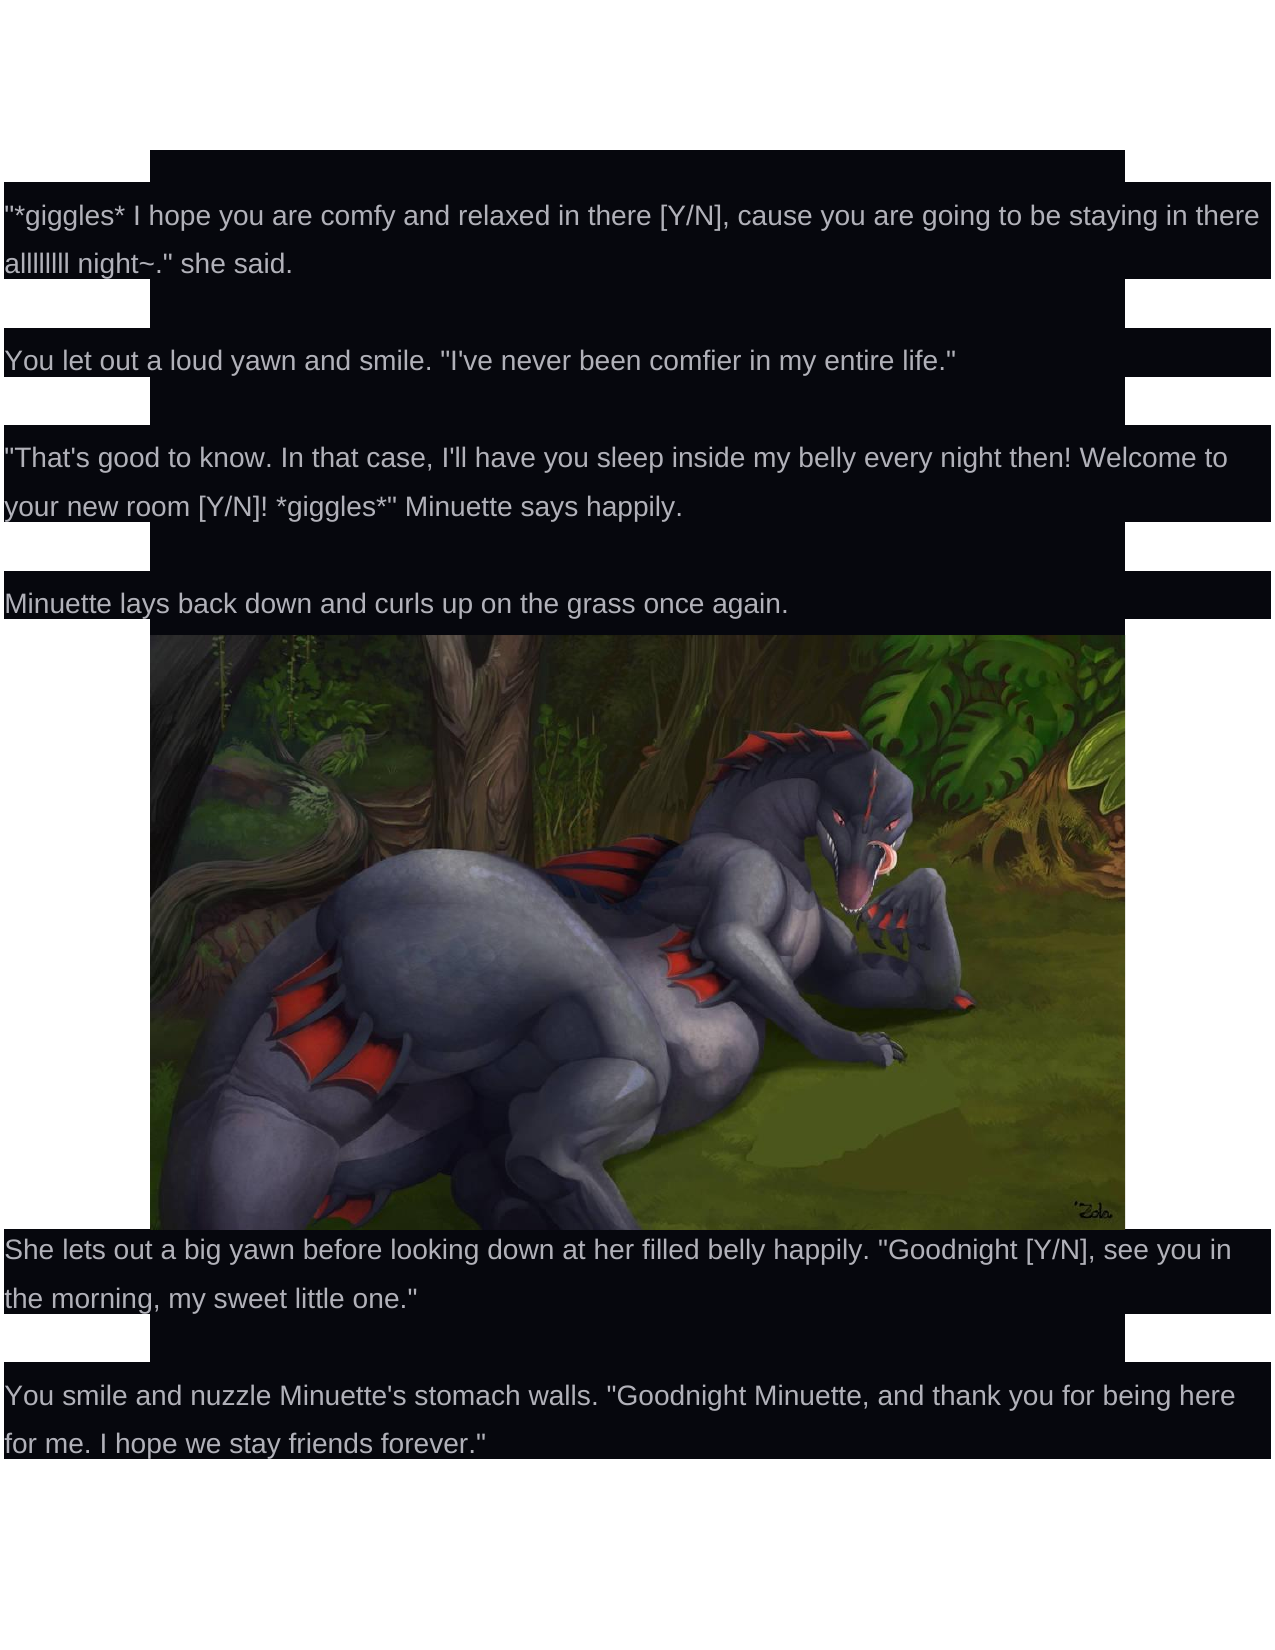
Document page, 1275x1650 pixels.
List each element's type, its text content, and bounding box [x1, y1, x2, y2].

text "*giggles* I hope you are comfy and relaxed in there [Y/N], cause you are going to be staying in there allllllll night~." she said. [4, 198, 1271, 279]
text Minuette lays back down and curls up on the grass once again. [4, 587, 1271, 619]
text You smile and nuzzle Minuette's stomach walls. "Goodnight Minuette, and thank you for being here for me. I hope we stay friends forever." [4, 1379, 1271, 1459]
text You let out a loud yawn and smile. "I've never been comfier in my entire life." [4, 344, 1271, 377]
picture [150, 635, 1125, 1230]
text "That's good to know. In that case, I'll have you sleep inside my belly every night then! Welcome to your new room [Y/N]! *giggles*" Minuette says happily. [4, 441, 1271, 522]
text She lets out a big yawn before looking down at her filled belly happily. "Goodnight [Y/N], see you in the morning, my sweet little one." [4, 1233, 1271, 1314]
